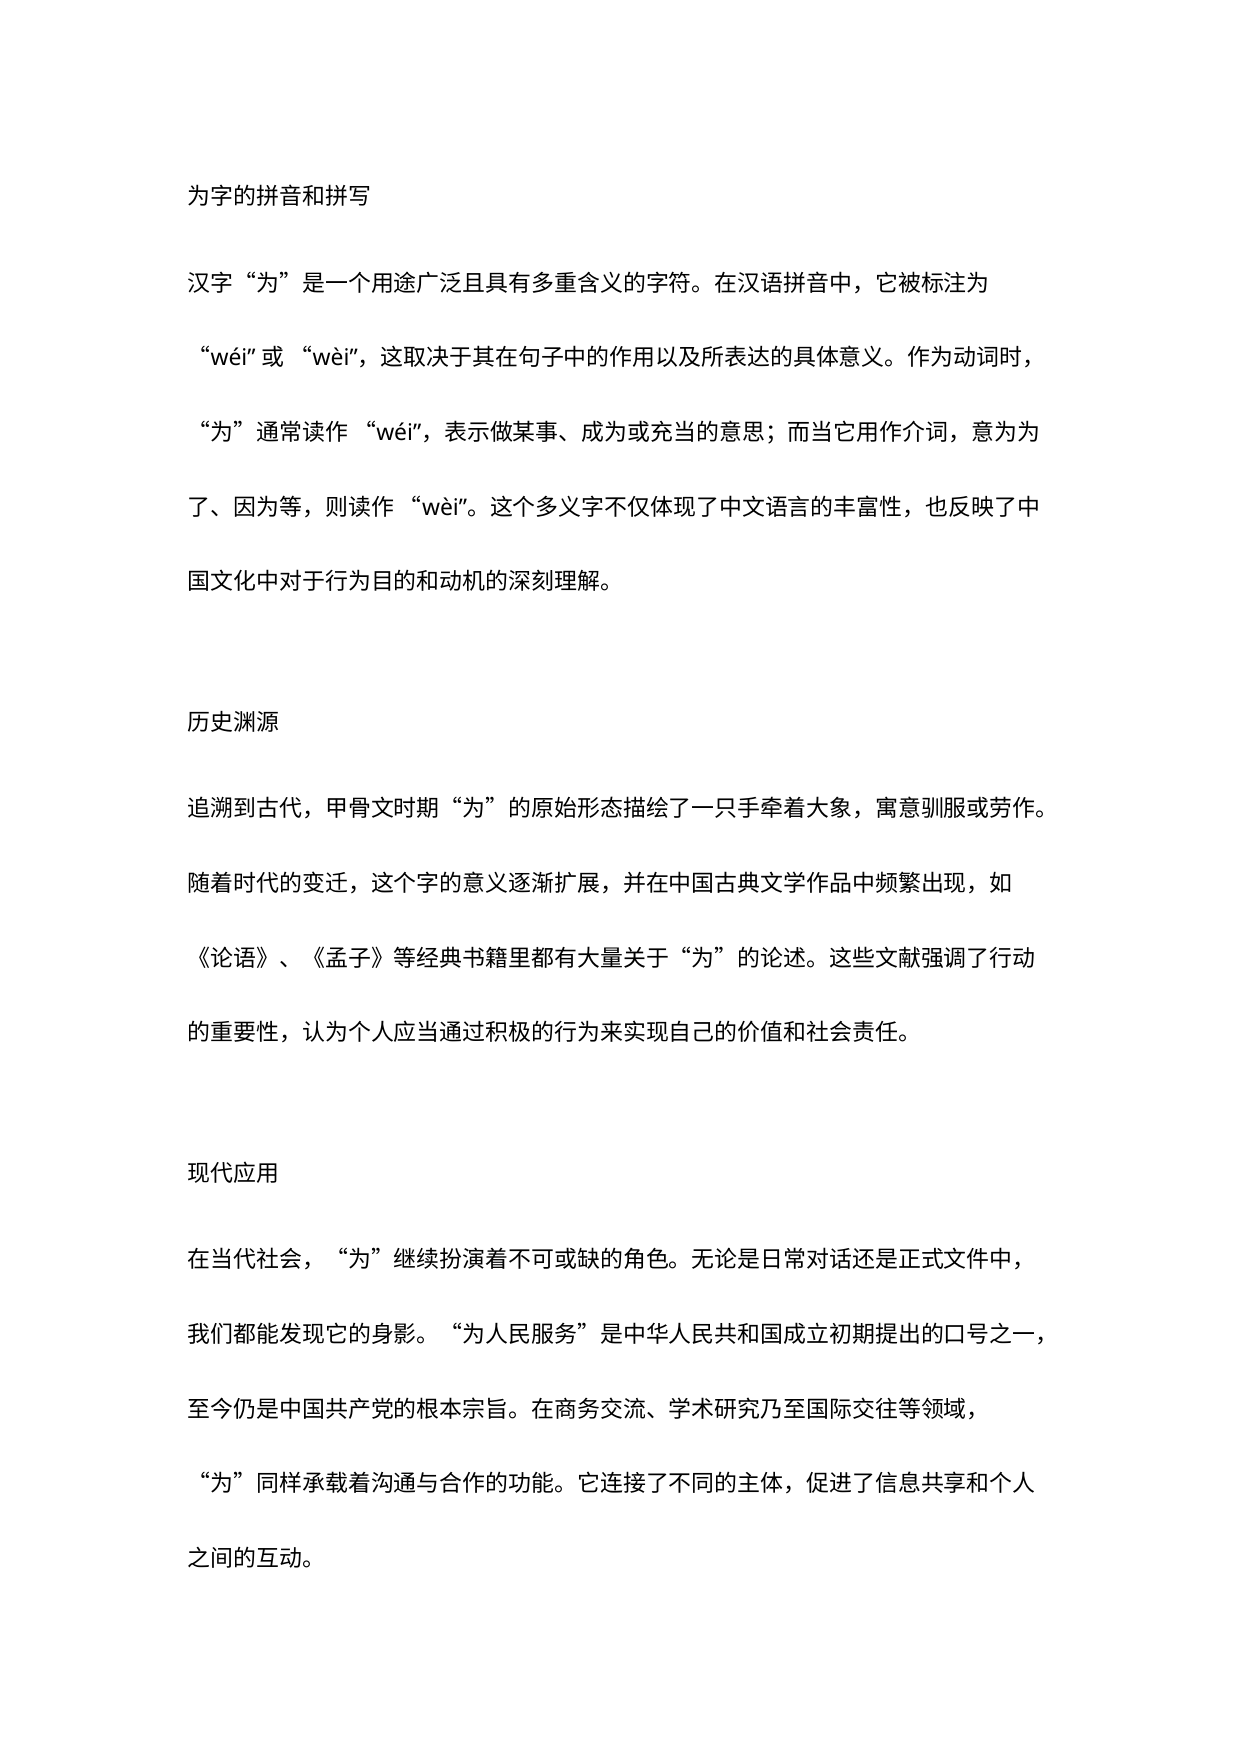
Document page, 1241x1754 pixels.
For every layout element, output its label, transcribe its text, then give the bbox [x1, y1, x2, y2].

text 现代应用 [187, 1139, 1053, 1204]
text 在当代社会，“为”继续扮演着不可或缺的角色。无论是日常对话还是正式文件中，我们都能发现它的身影。“为人民服务”是中华人民共和国成立初期提出的口号之一，至今仍是中国共产党的根本宗旨。在商务交流、学术研究乃至国际交往等领域，“为”同样承载着沟通与合作的功能。它连接了不同的主体，促进了信息共享和个人之间的互动。 [187, 1225, 1053, 1589]
text 历史渊源 [187, 688, 1053, 753]
text 追溯到古代，甲骨文时期“为”的原始形态描绘了一只手牵着大象，寓意驯服或劳作。随着时代的变迁，这个字的意义逐渐扩展，并在中国古典文学作品中频繁出现，如《论语》、《孟子》等经典书籍里都有大量关于“为”的论述。这些文献强调了行动的重要性，认为个人应当通过积极的行为来实现自己的价值和社会责任。 [187, 774, 1053, 1063]
text 为字的拼音和拼写 [187, 162, 1053, 227]
text 汉字“为”是一个用途广泛且具有多重含义的字符。在汉语拼音中，它被标注为 “wéi” 或 “wèi”，这取决于其在句子中的作用以及所表达的具体意义。作为动词时，“为”通常读作 “wéi”，表示做某事、成为或充当的意思；而当它用作介词，意为为了、因为等，则读作 “wèi”。这个多义字不仅体现了中文语言的丰富性，也反映了中国文化中对于行为目的和动机的深刻理解。 [187, 248, 1053, 612]
